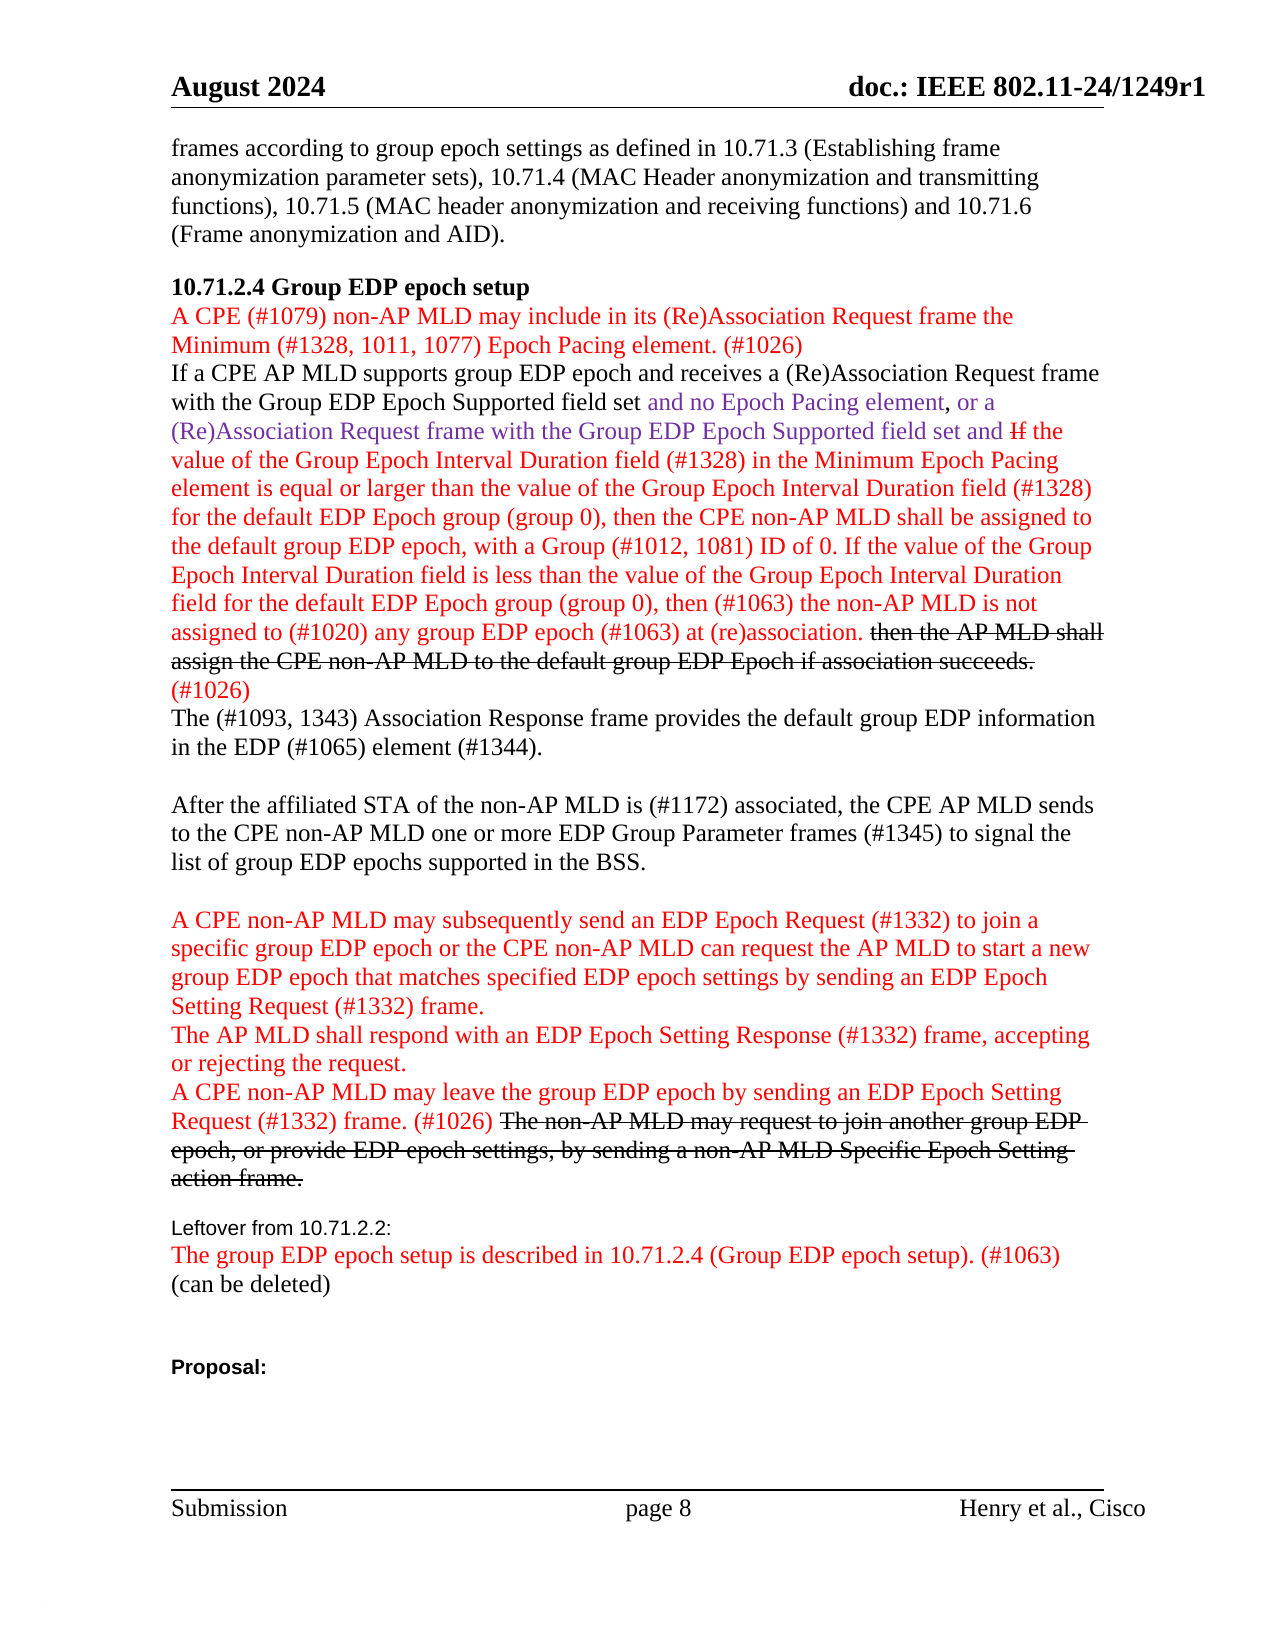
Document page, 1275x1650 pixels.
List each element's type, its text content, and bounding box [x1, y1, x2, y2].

text (can be deleted) [171, 1269, 1104, 1298]
text After the affiliated STA of the non-AP MLD is (#1172) associated, the CPE AP MLD sends to the CPE non-AP MLD one or more EDP Group Parameter frames (#1345) to signal the list of group EDP epochs supported in the BSS. [171, 790, 1104, 876]
text The group EDP epoch setup is described in 10.71.2.4 (Group EDP epoch setup). (#1063) [171, 1240, 1104, 1269]
text A CPE (#1079) non-AP MLD may include in its (Re)Association Request frame the Minimum (#1328, 1011, 1077) Epoch Pacing element. (#1026) [171, 301, 1104, 358]
text Leftover from 10.71.2.2: [171, 1216, 1104, 1240]
text 10.71.2.4 Group EDP epoch setup [171, 272, 1104, 301]
text The (#1093, 1343) Association Response frame provides the default group EDP information in the EDP (#1065) element (#1344). [171, 703, 1104, 761]
text If a CPE AP MLD supports group EDP epoch and receives a (Re)Association Request frame with the Group EDP Epoch Supported field set and no Epoch Pacing element, or a (Re)Association Request frame with the Group EDP Epoch Supported field set and If the value of the Group Epoch Interval Duration field (#1328) in the Minimum Epoch Pacing element is equal or larger than the value of the Group Epoch Interval Duration field (#1328) for the default EDP Epoch group (group 0), then the CPE non-AP MLD shall be assigned to the default group EDP epoch, with a Group (#1012, 1081) ID of 0. If the value of the Group Epoch Interval Duration field is less than the value of the Group Epoch Interval Duration field for the default EDP Epoch group (group 0), then (#1063) the non-AP MLD is not assigned to (#1020) any group EDP epoch (#1063) at (re)association. then the AP MLD shall assign the CPE non-AP MLD to the default group EDP Epoch if association succeeds. (#1026) [171, 358, 1104, 703]
text A CPE non-AP MLD may leave the group EDP epoch by sending an EDP Epoch Setting Request (#1332) frame. (#1026) The non-AP MLD may request to join another group EDP epoch, or provide EDP epoch settings, by sending a non-AP MLD Specific Epoch Setting action frame. [171, 1077, 1104, 1192]
text The AP MLD shall respond with an EDP Epoch Setting Response (#1332) frame, accepting or rejecting the request. [171, 1020, 1104, 1077]
text A CPE non-AP MLD may subsequently send an EDP Epoch Request (#1332) to join a specific group EDP epoch or the CPE non-AP MLD can request the AP MLD to start a new group EDP epoch that matches specified EDP epoch settings by sending an EDP Epoch Setting Request (#1332) frame. [171, 905, 1104, 1020]
text Proposal: [171, 1355, 1104, 1379]
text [171, 133, 1104, 248]
